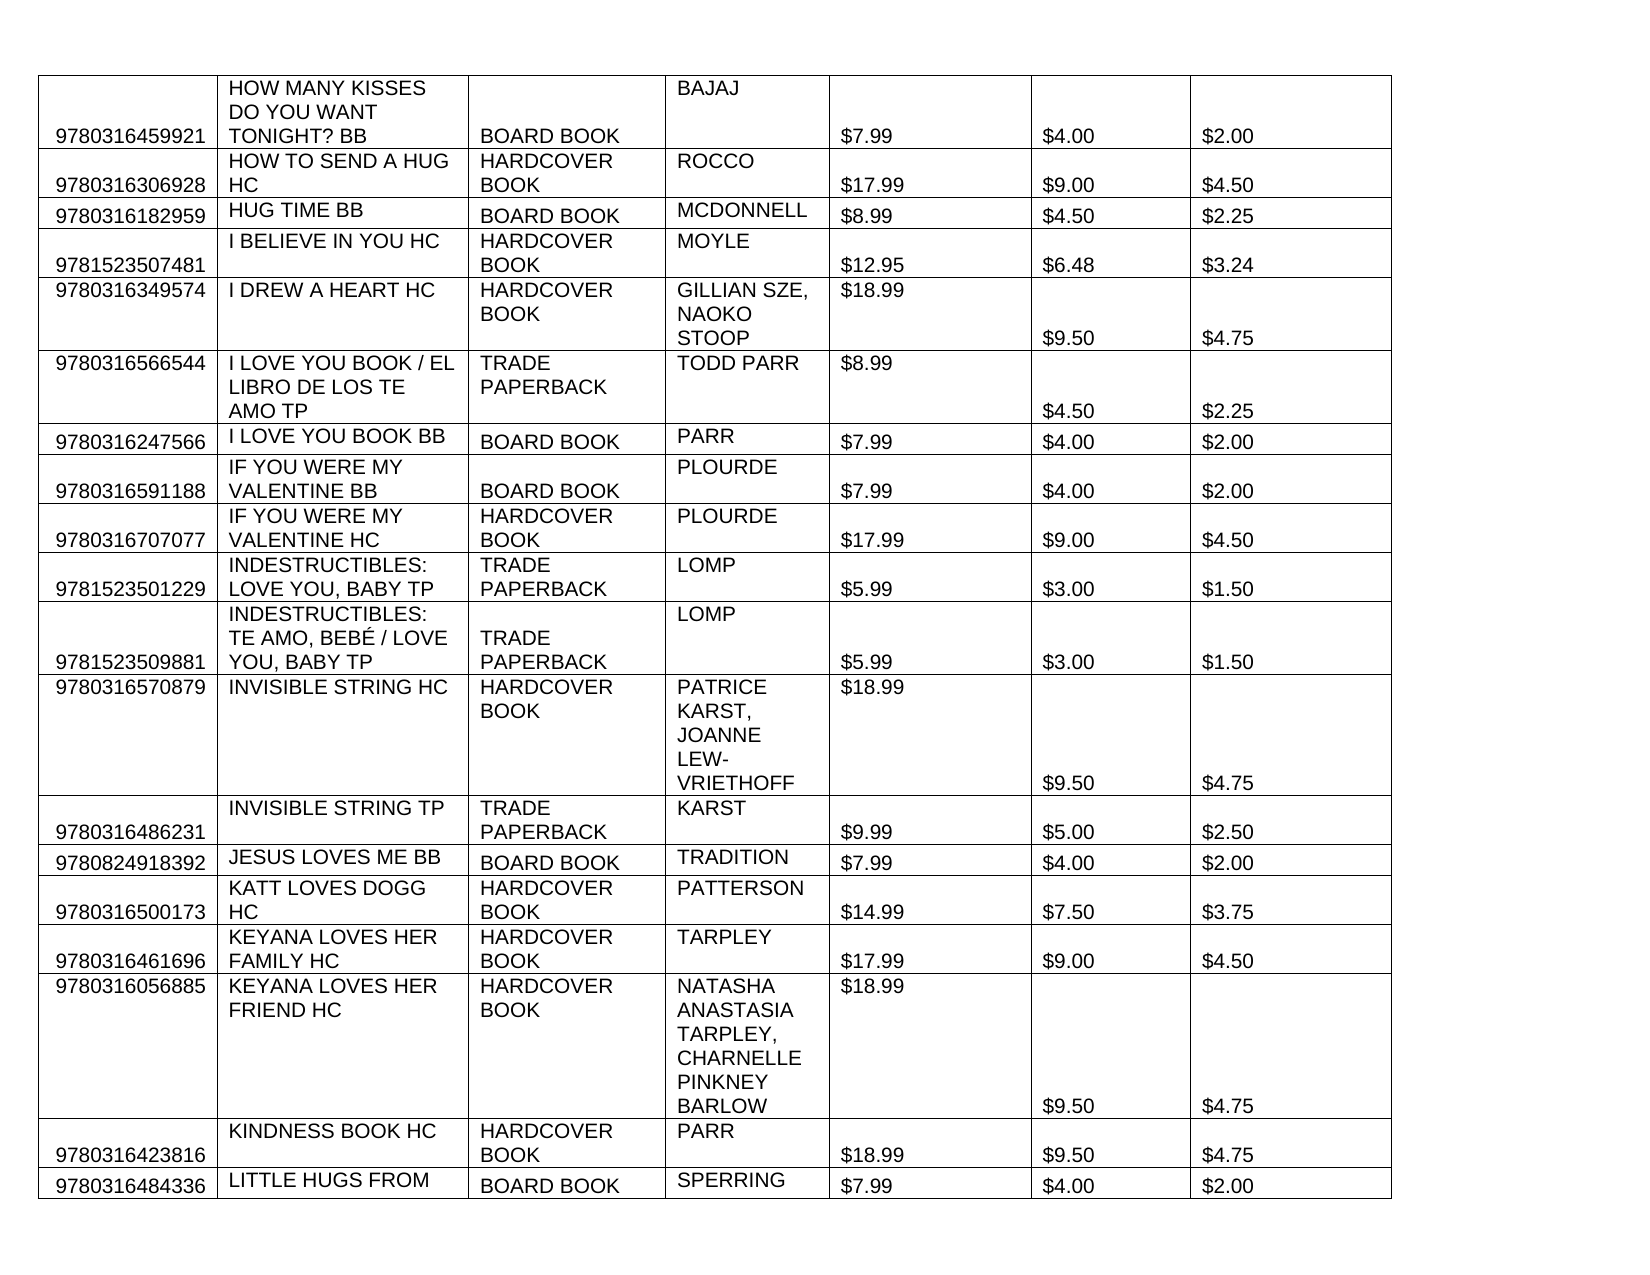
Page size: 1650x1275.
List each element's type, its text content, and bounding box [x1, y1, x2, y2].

table_cell BOARD BOOK [469, 76, 665, 148]
table_cell BOARD BOOK [469, 424, 665, 454]
table_cell $5.00 [1032, 796, 1190, 844]
table_cell $18.99 [830, 974, 1031, 1118]
table_cell $4.00 [1032, 455, 1190, 503]
table_cell $9.50 [1032, 1119, 1190, 1167]
table_cell HOW TO SEND A HUG HC [218, 149, 468, 197]
table_cell INVISIBLE STRING HC [218, 675, 468, 795]
table_cell KINDNESS BOOK HC [218, 1119, 468, 1167]
table_cell $2.25 [1191, 351, 1391, 423]
table_cell MCDONNELL [666, 198, 829, 228]
table_cell HARDCOVER BOOK [469, 229, 665, 277]
table_cell $4.50 [1032, 351, 1190, 423]
table_cell $14.99 [830, 876, 1031, 924]
table_cell ROCCO [666, 149, 829, 197]
table_cell $3.24 [1191, 229, 1391, 277]
table_cell BOARD BOOK [469, 455, 665, 503]
table_cell $2.00 [1191, 455, 1391, 503]
table_cell JESUS LOVES ME BB [218, 845, 468, 875]
table_cell $4.50 [1191, 925, 1391, 973]
table_cell $18.99 [830, 675, 1031, 795]
table_cell 9780824918392 [39, 845, 217, 875]
table_cell TRADE PAPERBACK [469, 796, 665, 844]
table_cell $2.50 [1191, 796, 1391, 844]
table_cell $9.00 [1032, 504, 1190, 552]
table_cell $9.50 [1032, 974, 1190, 1118]
table_cell PATRICE KARST, JOANNE LEW-VRIETHOFF [666, 675, 829, 795]
table_cell $4.00 [1032, 76, 1190, 148]
table_cell BOARD BOOK [469, 198, 665, 228]
table_cell PLOURDE [666, 455, 829, 503]
table_cell $4.75 [1191, 1119, 1391, 1167]
table_cell $4.00 [1032, 1168, 1190, 1198]
table_cell $9.00 [1032, 925, 1190, 973]
table_cell $8.99 [830, 351, 1031, 423]
table_cell $12.95 [830, 229, 1031, 277]
table_cell $4.50 [1032, 198, 1190, 228]
table_cell $3.75 [1191, 876, 1391, 924]
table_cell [218, 1168, 468, 1198]
table_cell PLOURDE [666, 504, 829, 552]
table_cell 9780316247566 [39, 424, 217, 454]
table_cell $2.00 [1191, 76, 1391, 148]
table_cell $4.50 [1191, 149, 1391, 197]
table_cell KARST [666, 796, 829, 844]
table_cell INDESTRUCTIBLES: TE AMO, BEBÉ / LOVE YOU, BABY TP [218, 602, 468, 674]
table_cell GILLIAN SZE, NAOKO STOOP [666, 278, 829, 350]
table_cell $17.99 [830, 149, 1031, 197]
table_cell $7.99 [830, 424, 1031, 454]
table_cell $7.99 [830, 455, 1031, 503]
table_cell BAJAJ [666, 76, 829, 148]
table_cell $4.75 [1191, 974, 1391, 1118]
table_cell HARDCOVER BOOK [469, 876, 665, 924]
table_cell HOW MANY KISSES DO YOU WANT TONIGHT? BB [218, 76, 468, 148]
table_cell $4.00 [1032, 845, 1190, 875]
table_cell $7.50 [1032, 876, 1190, 924]
table_cell HARDCOVER BOOK [469, 504, 665, 552]
table_cell HARDCOVER BOOK [469, 1119, 665, 1167]
table_cell $3.00 [1032, 553, 1190, 601]
table_cell 9780316423816 [39, 1119, 217, 1167]
table_cell KEYANA LOVES HER FRIEND HC [218, 974, 468, 1118]
table_cell I DREW A HEART HC [218, 278, 468, 350]
table_cell 9780316500173 [39, 876, 217, 924]
table_cell $5.99 [830, 553, 1031, 601]
table_cell SPERRING [666, 1168, 829, 1198]
table_cell 9780316459921 [39, 76, 217, 148]
table_cell LOMP [666, 553, 829, 601]
table_cell $17.99 [830, 925, 1031, 973]
table_cell $1.50 [1191, 553, 1391, 601]
table_cell 9781523509881 [39, 602, 217, 674]
table_cell $4.00 [1032, 424, 1190, 454]
table_cell $7.99 [830, 845, 1031, 875]
table_cell 9780316566544 [39, 351, 217, 423]
table_cell BOARD BOOK [469, 845, 665, 875]
table_cell $9.99 [830, 796, 1031, 844]
table_cell IF YOU WERE MY VALENTINE BB [218, 455, 468, 503]
table_cell HARDCOVER BOOK [469, 149, 665, 197]
table_cell $18.99 [830, 278, 1031, 350]
table_cell PARR [666, 1119, 829, 1167]
table_cell INVISIBLE STRING TP [218, 796, 468, 844]
table_cell INDESTRUCTIBLES: LOVE YOU, BABY TP [218, 553, 468, 601]
table_cell $9.00 [1032, 149, 1190, 197]
table_cell TARPLEY [666, 925, 829, 973]
table_cell BOARD BOOK [469, 1168, 665, 1198]
table_cell $2.25 [1191, 198, 1391, 228]
table_cell PATTERSON [666, 876, 829, 924]
table_cell TRADE PAPERBACK [469, 553, 665, 601]
table_cell $4.75 [1191, 675, 1391, 795]
table_cell 9780316056885 [39, 974, 217, 1118]
table_cell HARDCOVER BOOK [469, 925, 665, 973]
table_cell I LOVE YOU BOOK BB [218, 424, 468, 454]
table_cell 9780316486231 [39, 796, 217, 844]
table_cell 9781523507481 [39, 229, 217, 277]
table_cell PARR [666, 424, 829, 454]
table_cell 9780316182959 [39, 198, 217, 228]
table_cell $8.99 [830, 198, 1031, 228]
table_cell $6.48 [1032, 229, 1190, 277]
table_cell IF YOU WERE MY VALENTINE HC [218, 504, 468, 552]
table_cell I LOVE YOU BOOK / EL LIBRO DE LOS TE AMO TP [218, 351, 468, 423]
table_cell $2.00 [1191, 424, 1391, 454]
table_cell $4.75 [1191, 278, 1391, 350]
table_cell $7.99 [830, 1168, 1031, 1198]
table_cell 9780316306928 [39, 149, 217, 197]
table_cell 9780316591188 [39, 455, 217, 503]
table_cell $18.99 [830, 1119, 1031, 1167]
table_cell $9.50 [1032, 675, 1190, 795]
table_cell NATASHA ANASTASIA TARPLEY, CHARNELLE PINKNEY BARLOW [666, 974, 829, 1118]
table_cell $2.00 [1191, 845, 1391, 875]
table_cell 9780316484336 [39, 1168, 217, 1198]
table_cell $5.99 [830, 602, 1031, 674]
table_cell $2.00 [1191, 1168, 1391, 1198]
table_cell $7.99 [830, 76, 1031, 148]
table_cell 9780316349574 [39, 278, 217, 350]
table_cell $1.50 [1191, 602, 1391, 674]
table_cell I BELIEVE IN YOU HC [218, 229, 468, 277]
table_cell 9781523501229 [39, 553, 217, 601]
table_cell TRADITION [666, 845, 829, 875]
table_cell MOYLE [666, 229, 829, 277]
table_cell LOMP [666, 602, 829, 674]
table_cell $3.00 [1032, 602, 1190, 674]
table_cell HARDCOVER BOOK [469, 675, 665, 795]
table_cell $17.99 [830, 504, 1031, 552]
table_cell TRADE PAPERBACK [469, 602, 665, 674]
table_cell TRADE PAPERBACK [469, 351, 665, 423]
table_cell 9780316461696 [39, 925, 217, 973]
table_cell 9780316707077 [39, 504, 217, 552]
table_cell KEYANA LOVES HER FAMILY HC [218, 925, 468, 973]
table_cell HUG TIME BB [218, 198, 468, 228]
table_cell $4.50 [1191, 504, 1391, 552]
table_cell 9780316570879 [39, 675, 217, 795]
table_cell HARDCOVER BOOK [469, 974, 665, 1118]
table_cell $9.50 [1032, 278, 1190, 350]
table_cell TODD PARR [666, 351, 829, 423]
table_cell KATT LOVES DOGG HC [218, 876, 468, 924]
table_cell HARDCOVER BOOK [469, 278, 665, 350]
